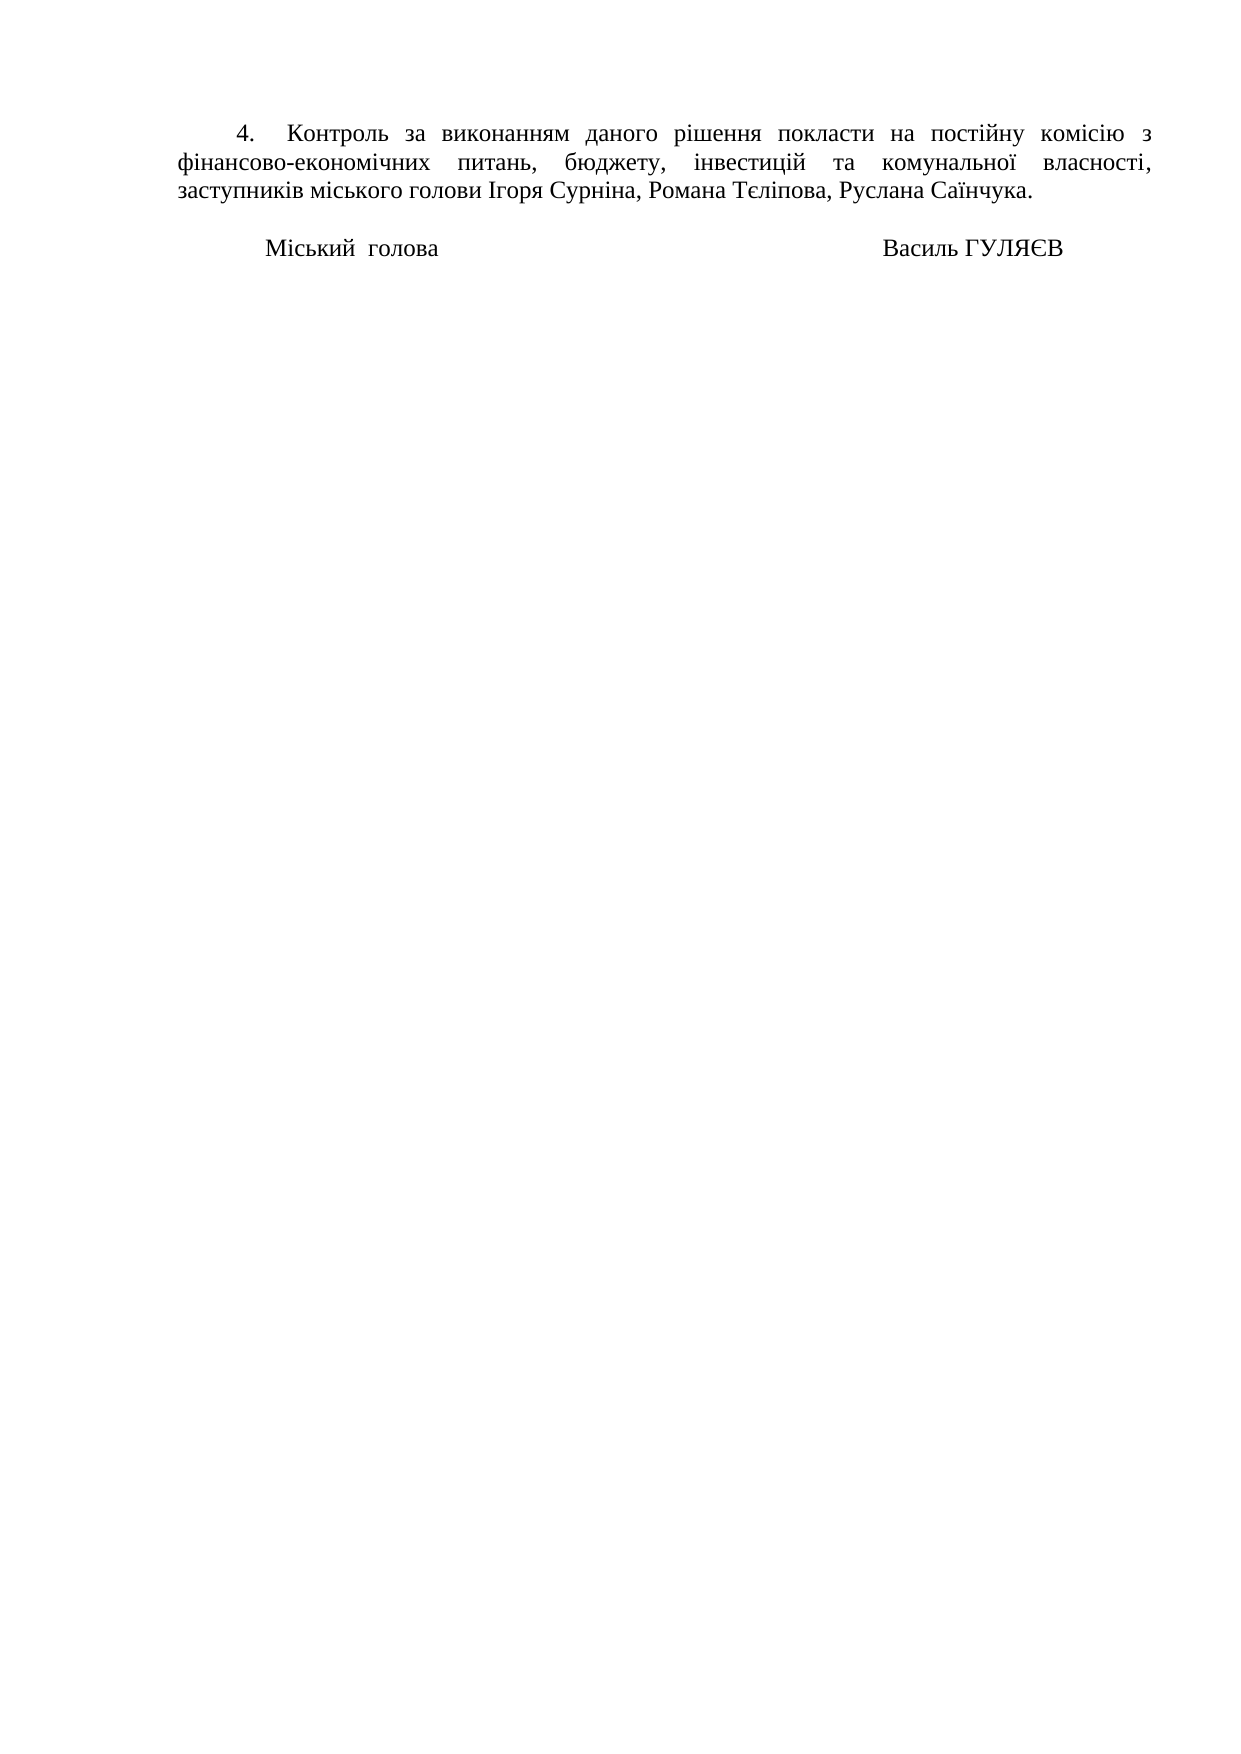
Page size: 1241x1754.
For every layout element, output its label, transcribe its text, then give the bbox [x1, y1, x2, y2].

text 4. Контроль за виконанням даного рішення покласти на постійну комісію з фінансово-економічних питань, бюджету, інвестицій та комунальної власності, заступників міського голови Ігоря Сурніна, Романа Тєліпова, Руслана Саїнчука. [177, 118, 1152, 204]
text Міський голова Василь ГУЛЯЄВ [177, 233, 1152, 262]
